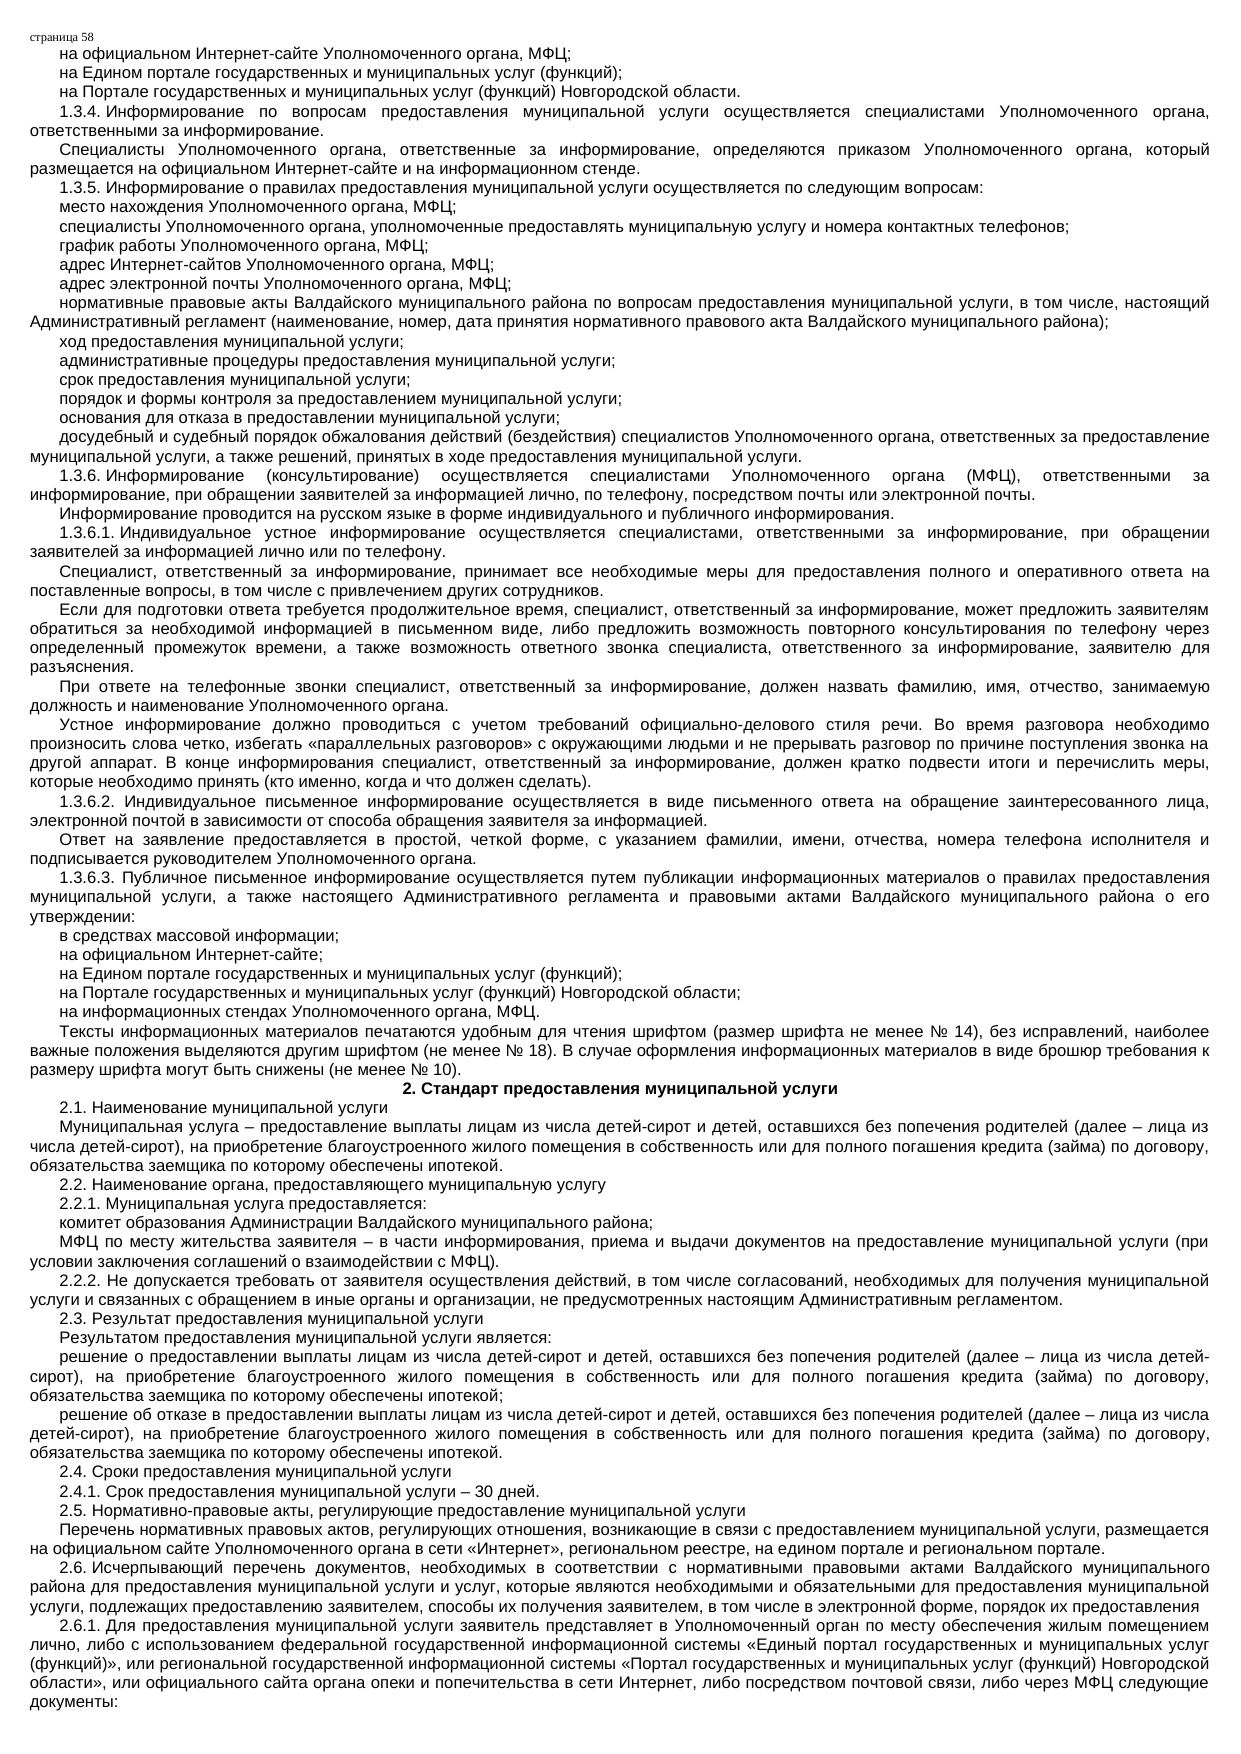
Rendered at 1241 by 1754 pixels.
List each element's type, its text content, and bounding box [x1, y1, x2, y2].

text 2.2. Наименование органа, предоставляющего муниципальную услугу [29, 1175, 1211, 1194]
text нормативные правовые акты Валдайского муниципального района по вопросам предоставления муниципальной услуги, в том числе, настоящий Административный регламент (наименование, номер, дата принятия нормативного правового акта Валдайского муниципального района); [29, 293, 1211, 331]
text на информационных стендах Уполномоченного органа, МФЦ. [29, 1002, 1211, 1021]
text Информирование проводится на русском языке в форме индивидуального и публичного информирования. [29, 504, 1211, 523]
text на официальном Интернет-сайте; [29, 945, 1211, 964]
text на Портале государственных и муниципальных услуг (функций) Новгородской области; [29, 983, 1211, 1002]
text адрес Интернет-сайтов Уполномоченного органа, МФЦ; [29, 255, 1211, 274]
text При ответе на телефонные звонки специалист, ответственный за информирование, должен назвать фамилию, имя, отчество, занимаемую должность и наименование Уполномоченного органа. [29, 676, 1211, 715]
text решение о предоставлении выплаты лицам из числа детей-сирот и детей, оставшихся без попечения родителей (далее – лица из числа детей-сирот), на приобретение благоустроенного жилого помещения в собственность или для полного погашения кредита (займа) по договору, обязательства заемщика по которому обеспечены ипотекой; [29, 1347, 1211, 1405]
text административные процедуры предоставления муниципальной услуги; [29, 351, 1211, 370]
text досудебный и судебный порядок обжалования действий (бездействия) специалистов Уполномоченного органа, ответственных за предоставление муниципальной услуги, а также решений, принятых в ходе предоставления муниципальной услуги. [29, 427, 1211, 466]
text Специалисты Уполномоченного органа, ответственные за информирование, определяются приказом Уполномоченного органа, который размещается на официальном Интернет-сайте и на информационном стенде. [29, 140, 1211, 178]
text Муниципальная услуга – предоставление выплаты лицам из числа детей-сирот и детей, оставшихся без попечения родителей (далее – лица из числа детей-сирот), на приобретение благоустроенного жилого помещения в собственность или для полного погашения кредита (займа) по договору, обязательства заемщика по которому обеспечены ипотекой. [29, 1117, 1211, 1175]
text порядок и формы контроля за предоставлением муниципальной услуги; [29, 389, 1211, 408]
text Результатом предоставления муниципальной услуги является: [29, 1328, 1211, 1347]
text 1.3.4. Информирование по вопросам предоставления муниципальной услуги осуществляется специалистами Уполномоченного органа, ответственными за информирование. [29, 101, 1211, 140]
text 2.2.1. Муниципальная услуга предоставляется: [29, 1194, 1211, 1213]
text специалисты Уполномоченного органа, уполномоченные предоставлять муниципальную услугу и номера контактных телефонов; [29, 216, 1211, 236]
text 2.3. Результат предоставления муниципальной услуги [29, 1309, 1211, 1328]
text 2.5. Нормативно-правовые акты, регулирующие предоставление муниципальной услуги [29, 1501, 1211, 1520]
text 2.6.1. Для предоставления муниципальной услуги заявитель представляет в Уполномоченный орган по месту обеспечения жилым помещением лично, либо с использованием федеральной государственной информационной системы «Единый портал государственных и муниципальных услуг (функций)», или региональной государственной информационной системы «Портал государственных и муниципальных услуг (функций) Новгородской области», или официального сайта органа опеки и попечительства в сети Интернет, либо посредством почтовой связи, либо через МФЦ следующие документы: [29, 1616, 1211, 1711]
text график работы Уполномоченного органа, МФЦ; [29, 236, 1211, 255]
text на Едином портале государственных и муниципальных услуг (функций); [29, 964, 1211, 983]
text адрес электронной почты Уполномоченного органа, МФЦ; [29, 274, 1211, 293]
text решение об отказе в предоставлении выплаты лицам из числа детей-сирот и детей, оставшихся без попечения родителей (далее – лица из числа детей-сирот), на приобретение благоустроенного жилого помещения в собственность или для полного погашения кредита (займа) по договору, обязательства заемщика по которому обеспечены ипотекой. [29, 1405, 1211, 1462]
text в средствах массовой информации; [29, 926, 1211, 945]
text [29, 82, 1211, 101]
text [29, 63, 1211, 82]
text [29, 44, 1211, 63]
text Тексты информационных материалов печатаются удобным для чтения шрифтом (размер шрифта не менее № 14), без исправлений, наиболее важные положения выделяются другим шрифтом (не менее № 18). В случае оформления информационных материалов в виде брошюр требования к размеру шрифта могут быть снижены (не менее № 10). [29, 1021, 1211, 1079]
text 2.4.1. Срок предоставления муниципальной услуги – 30 дней. [29, 1481, 1211, 1501]
text Перечень нормативных правовых актов, регулирующих отношения, возникающие в связи с предоставлением муниципальной услуги, размещается на официальном сайте Уполномоченного органа в сети «Интернет», региональном реестре, на едином портале и региональном портале. [29, 1520, 1211, 1558]
text 2.2.2. Не допускается требовать от заявителя осуществления действий, в том числе согласований, необходимых для получения муниципальной услуги и связанных с обращением в иные органы и организации, не предусмотренных настоящим Административным регламентом. [29, 1271, 1211, 1309]
text ход предоставления муниципальной услуги; [29, 331, 1211, 351]
text срок предоставления муниципальной услуги; [29, 370, 1211, 389]
text Устное информирование должно проводиться с учетом требований официально-делового стиля речи. Во время разговора необходимо произносить слова четко, избегать «параллельных разговоров» с окружающими людьми и не прерывать разговор по причине поступления звонка на другой аппарат. В конце информирования специалист, ответственный за информирование, должен кратко подвести итоги и перечислить меры, которые необходимо принять (кто именно, когда и что должен сделать). [29, 715, 1211, 791]
text 2. Стандарт предоставления муниципальной услуги [29, 1079, 1211, 1098]
text Если для подготовки ответа требуется продолжительное время, специалист, ответственный за информирование, может предложить заявителям обратиться за необходимой информацией в письменном виде, либо предложить возможность повторного консультирования по телефону через определенный промежуток времени, а также возможность ответного звонка специалиста, ответственного за информирование, заявителю для разъяснения. [29, 600, 1211, 676]
text 1.3.6.3. Публичное письменное информирование осуществляется путем публикации информационных материалов о правилах предоставления муниципальной услуги, а также настоящего Административного регламента и правовыми актами Валдайского муниципального района о его утверждении: [29, 868, 1211, 926]
text 2.4. Сроки предоставления муниципальной услуги [29, 1462, 1211, 1481]
text Специалист, ответственный за информирование, принимает все необходимые меры для предоставления полного и оперативного ответа на поставленные вопросы, в том числе с привлечением других сотрудников. [29, 561, 1211, 600]
text 1.3.5. Информирование о правилах предоставления муниципальной услуги осуществляется по следующим вопросам: [29, 178, 1211, 197]
text 1.3.6. Информирование (консультирование) осуществляется специалистами Уполномоченного органа (МФЦ), ответственными за информирование, при обращении заявителей за информацией лично, по телефону, посредством почты или электронной почты. [29, 466, 1211, 504]
text основания для отказа в предоставлении муниципальной услуги; [29, 408, 1211, 427]
text 1.3.6.1. Индивидуальное устное информирование осуществляется специалистами, ответственными за информирование, при обращении заявителей за информацией лично или по телефону. [29, 523, 1211, 561]
text Ответ на заявление предоставляется в простой, четкой форме, с указанием фамилии, имени, отчества, номера телефона исполнителя и подписывается руководителем Уполномоченного органа. [29, 830, 1211, 868]
text место нахождения Уполномоченного органа, МФЦ; [29, 197, 1211, 216]
text МФЦ по месту жительства заявителя – в части информирования, приема и выдачи документов на предоставление муниципальной услуги (при условии заключения соглашений о взаимодействии с МФЦ). [29, 1232, 1211, 1271]
text комитет образования Администрации Валдайского муниципального района; [29, 1213, 1211, 1232]
text 1.3.6.2. Индивидуальное письменное информирование осуществляется в виде письменного ответа на обращение заинтересованного лица, электронной почтой в зависимости от способа обращения заявителя за информацией. [29, 791, 1211, 830]
text 2.6. Исчерпывающий перечень документов, необходимых в соответствии с нормативными правовыми актами Валдайского муниципального района для предоставления муниципальной услуги и услуг, которые являются необходимыми и обязательными для предоставления муниципальной услуги, подлежащих предоставлению заявителем, способы их получения заявителем, в том числе в электронной форме, порядок их предоставления [29, 1558, 1211, 1616]
text 2.1. Наименование муниципальной услуги [29, 1098, 1211, 1117]
